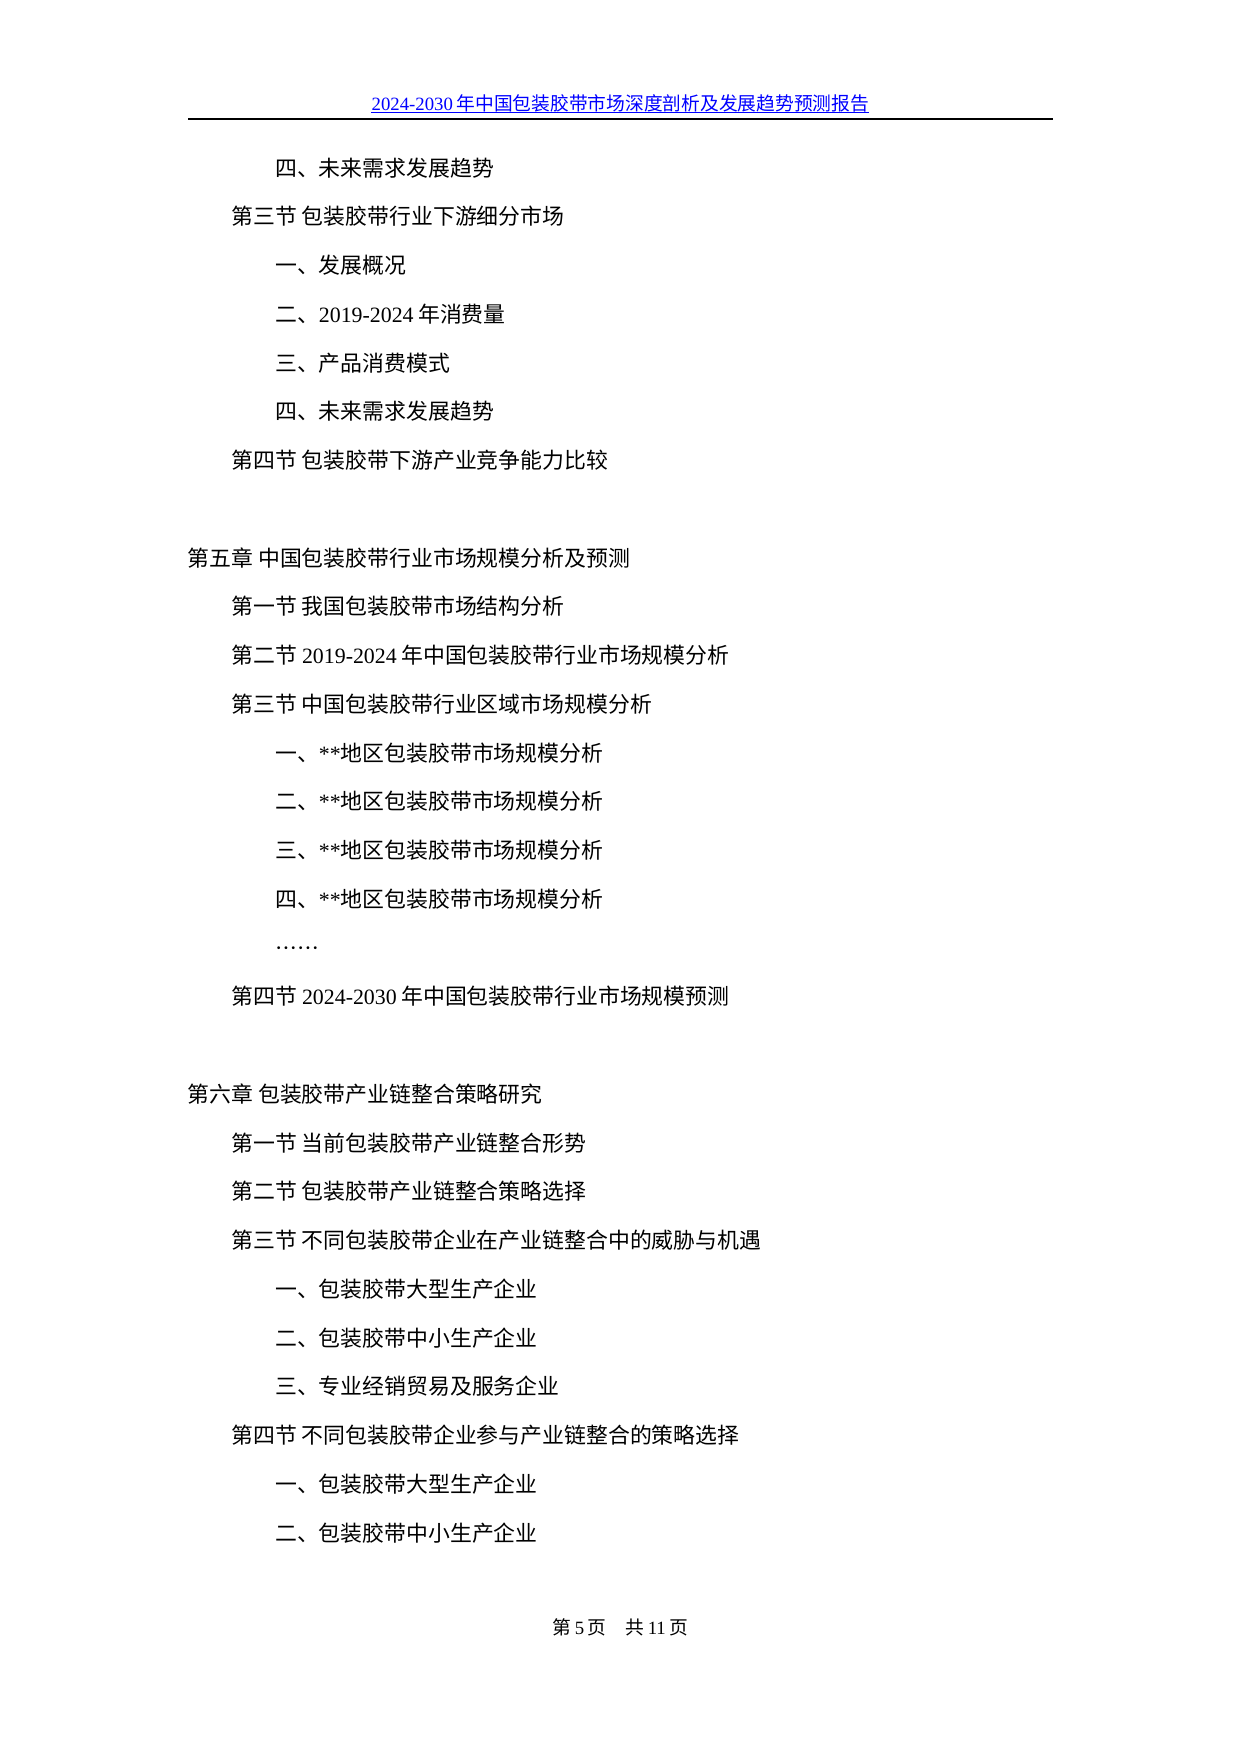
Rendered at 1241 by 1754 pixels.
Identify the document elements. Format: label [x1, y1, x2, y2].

text [187, 150, 1053, 1548]
